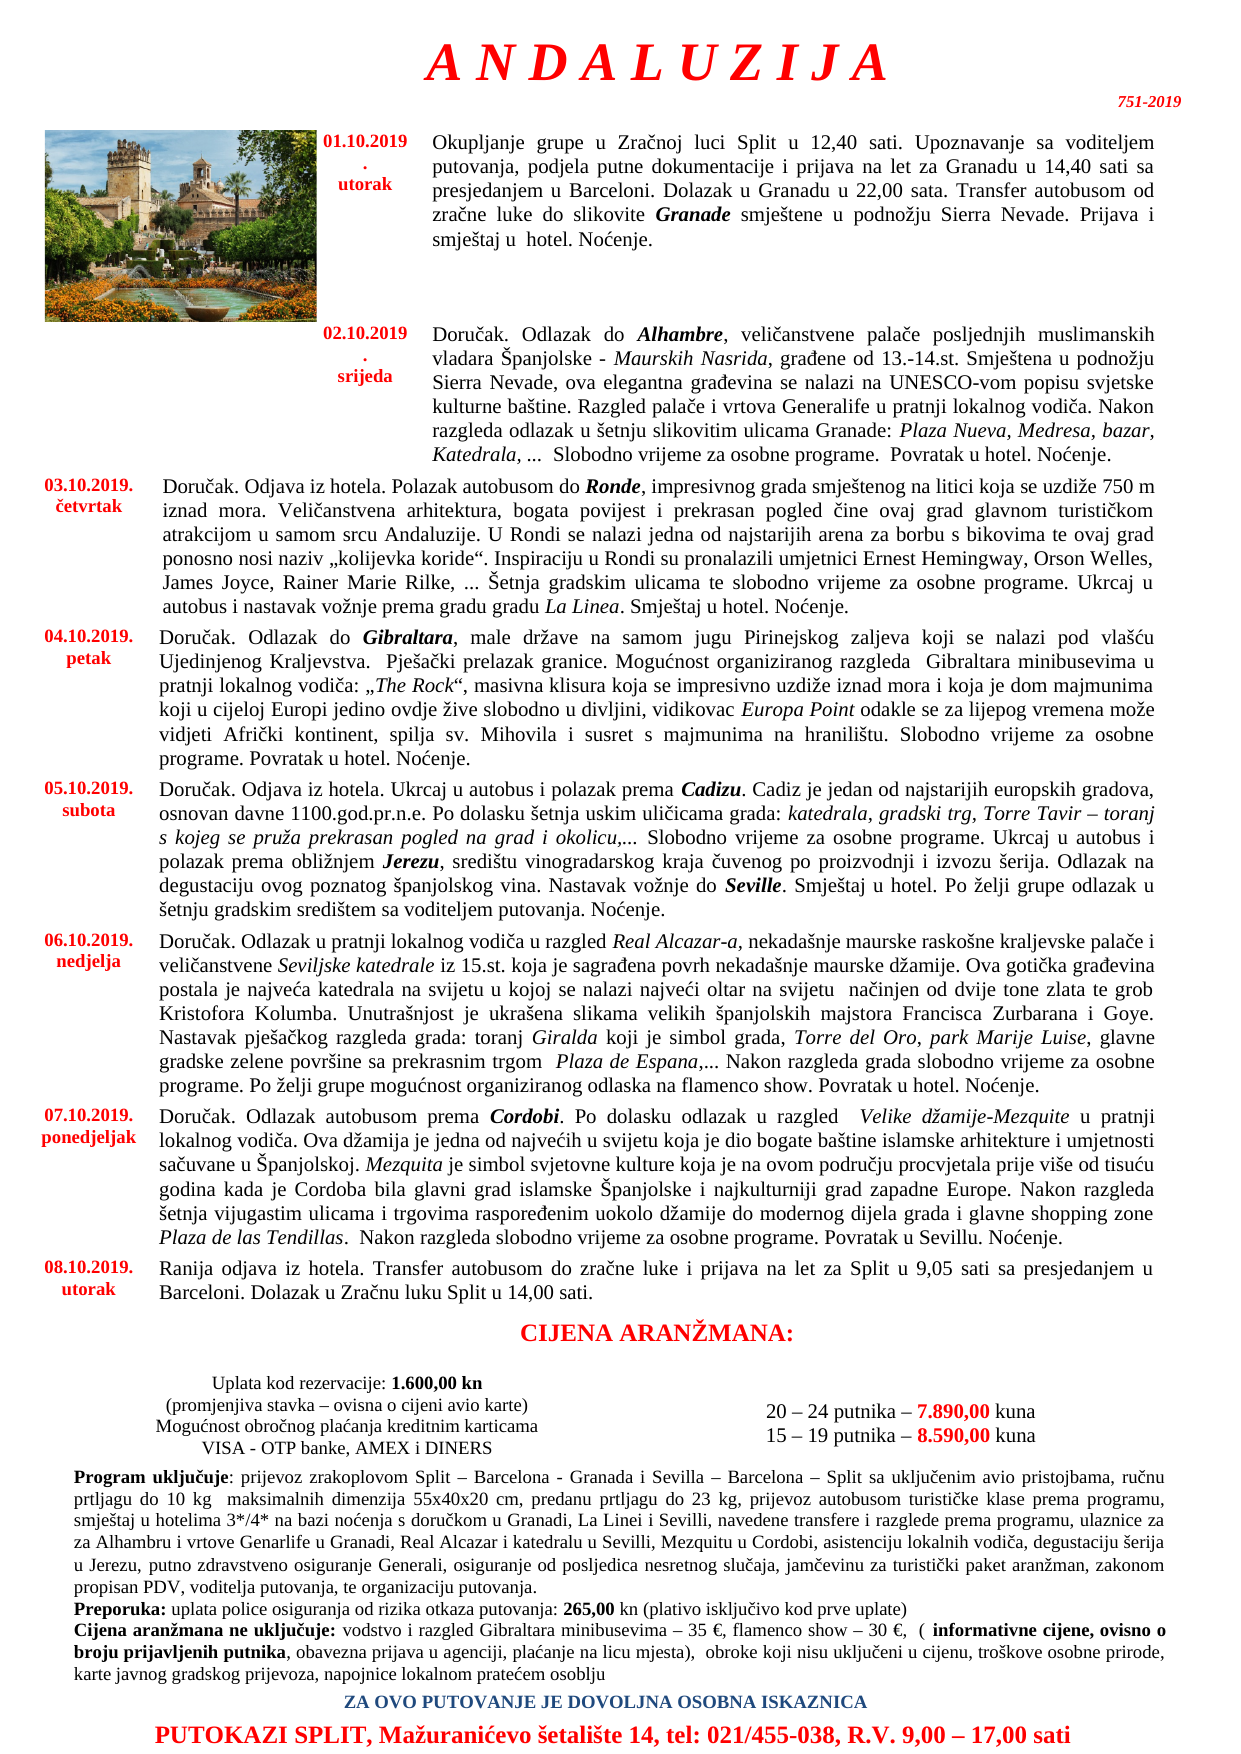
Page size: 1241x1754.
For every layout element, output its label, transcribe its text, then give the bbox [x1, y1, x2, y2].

table_cell Doručak. Odlazak do Alhambre, veličanstvene palače posljednjih muslimanskih vladara Španjolske - Maurskih Nasrida, građene od 13.-14.st. Smještena u podnožju Sierra Nevade, ova elegantna građevina se nalazi na UNESCO-vom popisu svjetske kulturne baštine. Razgled palače i vrtova Generalife u pratnji lokalnog vodiča. Nakon razgleda odlazak u šetnju slikovitim ulicama Granade: Plaza Nueva, Medresa, bazar, Katedrala, ... Slobodno vrijeme za osobne programe. Povratak u hotel. Noćenje. [421, 322, 1166, 473]
table_header Okupljanje grupe u Zračnoj luci Split u 12,40 sati. Upoznavanje sa voditeljem putovanja, podjela putne dokumentacije i prijava na let za Granadu u 14,40 sati sa presjedanjem u Barceloni. Dolazak u Granadu u 22,00 sata. Transfer autobusom od zračne luke do slikovite Granade smještene u podnožju Sierra Nevade. Prijava i smještaj u hotel. Noćenje. [421, 130, 1166, 322]
text PUTOKAZI SPLIT, Mažuranićevo šetalište 14, tel: 021/455-038, R.V. 9,00 – 17,00 sati [59, 1720, 1167, 1749]
table_cell 02.10.2019. srijeda [309, 322, 421, 473]
text Preporuka: uplata police osiguranja od rizika otkaza putovanja: 265,00 kn (plativo isključivo kod prve uplate) [74, 1598, 1167, 1619]
table_cell 03.10.2019. četvrtak [44, 474, 156, 625]
text 751-2019 [148, 92, 1181, 111]
text A N D A L U Z I J A [148, 29, 1167, 92]
table_cell Ranija odjava iz hotela. Transfer autobusom do zračne luke i prijava na let za Split u 9,05 sati sa presjedanjem u Barceloni. Dolazak u Zračnu luku Split u 14,00 sati. [148, 1256, 1166, 1318]
text Cijena aranžmana ne uključuje: vodstvo i razgled Gibraltara minibusevima – 35 €, flamenco show – 30 €, ( informativne cijene, ovisno o broju prijavljenih putnika, obavezna prijava u agenciji, plaćanje na licu mjesta), obroke koji nisu uključeni u cijenu, troškove osobne prirode, karte javnog gradskog prijevoza, napojnice lokalnom pratećem osoblju [74, 1619, 1167, 1684]
text ZA OVO PUTOVANJE JE DOVOLJNA OSOBNA ISKAZNICA [44, 1691, 1167, 1713]
table_cell 05.10.2019. subota [30, 777, 148, 928]
table_cell Doručak. Odlazak u pratnji lokalnog vodiča u razgled Real Alcazar-a, nekadašnje maurske raskošne kraljevske palače i veličanstvene Seviljske katedrale iz 15.st. koja je sagrađena povrh nekadašnje maurske džamije. Ova gotička građevina postala je najveća katedrala na svijetu u kojoj se nalazi najveći oltar na svijetu načinjen od dvije tone zlata te grob Kristofora Kolumba. Unutrašnjost je ukrašena slikama velikih španjolskih majstora Francisca Zurbarana i Goye. Nastavak pješačkog razgleda grada: toranj Giralda koji je simbol grada, Torre del Oro, park Marije Luise, glavne gradske zelene površine sa prekrasnim trgom Plaza de Espana,... Nakon razgleda grada slobodno vrijeme za osobne programe. Po želji grupe mogućnost organiziranog odlaska na flamenco show. Povratak u hotel. Noćenje. [148, 929, 1166, 1104]
table_cell Doručak. Odjava iz hotela. Polazak autobusom do Ronde, impresivnog grada smještenog na litici koja se uzdiže 750 m iznad mora. Veličanstvena arhitektura, bogata povijest i prekrasan pogled čine ovaj grad glavnom turističkom atrakcijom u samom srcu Andaluzije. U Rondi se nalazi jedna od najstarijih arena za borbu s bikovima te ovaj grad ponosno nosi naziv „kolijevka koride“. Inspiraciju u Rondi su pronalazili umjetnici Ernest Hemingway, Orson Welles, James Joyce, Rainer Marie Rilke, ... Šetnja gradskim ulicama te slobodno vrijeme za osobne programe. Ukrcaj u autobus i nastavak vožnje prema gradu gradu La Linea. Smještaj u hotel. Noćenje. [156, 474, 1166, 625]
table_header 01.10.2019. utorak [317, 130, 421, 322]
text Program uključuje: prijevoz zrakoplovom Split – Barcelona - Granada i Sevilla – Barcelona – Split sa uključenim avio pristojbama, ručnu prtljagu do 10 kg maksimalnih dimenzija 55x40x20 cm, predanu prtljagu do 23 kg, prijevoz autobusom turističke klase prema programu, smještaj u hotelima 3*/4* na bazi noćenja s doručkom u Granadi, La Linei i Sevilli, navedene transfere i razglede prema programu, ulaznice za za Alhambru i vrtove Genarlife u Granadi, Real Alcazar i katedralu u Sevilli, Mezquitu u Cordobi, asistenciju lokalnih vodiča, degustaciju šerija u Jerezu, putno zdravstveno osiguranje Generali, osiguranje od posljedica nesretnog slučaja, jamčevinu za turistički paket aranžman, zakonom propisan PDV, voditelja putovanja, te organizaciju putovanja. [74, 1466, 1167, 1598]
table_cell Doručak. Odlazak do Gibraltara, male države na samom jugu Pirinejskog zaljeva koji se nalazi pod vlašću Ujedinjenog Kraljevstva. Pješački prelazak granice. Mogućnost organiziranog razgleda Gibraltara minibusevima u pratnji lokalnog vodiča: „The Rock“, masivna klisura koja se impresivno uzdiže iznad mora i koja je dom majmunima koji u cijeloj Europi jedino ovdje žive slobodno u divljini, vidikovac Europa Point odakle se za lijepog vremena može vidjeti Afrički kontinent, spilja sv. Mihovila i susret s majmunima na hranilištu. Slobodno vrijeme za osobne programe. Povratak u hotel. Noćenje. [148, 625, 1166, 777]
table_cell 06.10.2019. nedjelja [30, 929, 148, 1104]
table_header 20 – 24 putnika – 7.890,00 kuna 15 – 19 putnika – 8.590,00 kuna [620, 1372, 1181, 1466]
table_header Uplata kod rezervacije: 1.600,00 kn (promjenjiva stavka – ovisna o cijeni avio karte) Mogućnost obročnog plaćanja kreditnim karticama VISA - OTP banke, AMEX i DINERS [74, 1372, 620, 1466]
table_cell 07.10.2019. ponedjeljak [30, 1104, 148, 1256]
table_cell Doručak. Odlazak autobusom prema Cordobi. Po dolasku odlazak u razgled Velike džamije-Mezquite u pratnji lokalnog vodiča. Ova džamija je jedna od najvećih u svijetu koja je dio bogate baštine islamske arhitekture i umjetnosti sačuvane u Španjolskoj. Mezquita je simbol svjetovne kulture koja je na ovom području procvjetala prije više od tisuću godina kada je Cordoba bila glavni grad islamske Španjolske i najkulturniji grad zapadne Europe. Nakon razgleda šetnja vijugastim ulicama i trgovima raspoređenim uokolo džamije do modernog dijela grada i glavne shopping zone Plaza de las Tendillas. Nakon razgleda slobodno vrijeme za osobne programe. Povratak u Sevillu. Noćenje. [148, 1104, 1166, 1256]
table_cell 04.10.2019. petak [30, 625, 148, 777]
table_cell 08.10.2019. utorak [30, 1256, 148, 1318]
table_cell Doručak. Odjava iz hotela. Ukrcaj u autobus i polazak prema Cadizu. Cadiz je jedan od najstarijih europskih gradova, osnovan davne 1100.god.pr.n.e. Po dolasku šetnja uskim uličicama grada: katedrala, gradski trg, Torre Tavir – toranj s kojeg se pruža prekrasan pogled na grad i okolicu,... Slobodno vrijeme za osobne programe. Ukrcaj u autobus i polazak prema obližnjem Jerezu, središtu vinogradarskog kraja čuvenog po proizvodnji i izvozu šerija. Odlazak na degustaciju ovog poznatog španjolskog vina. Nastavak vožnje do Seville. Smještaj u hotel. Po želji grupe odlazak u šetnju gradskim središtem sa voditeljem putovanja. Noćenje. [148, 777, 1166, 928]
picture [44, 130, 317, 322]
text CIJENA ARANŽMANA: [148, 1318, 1167, 1347]
